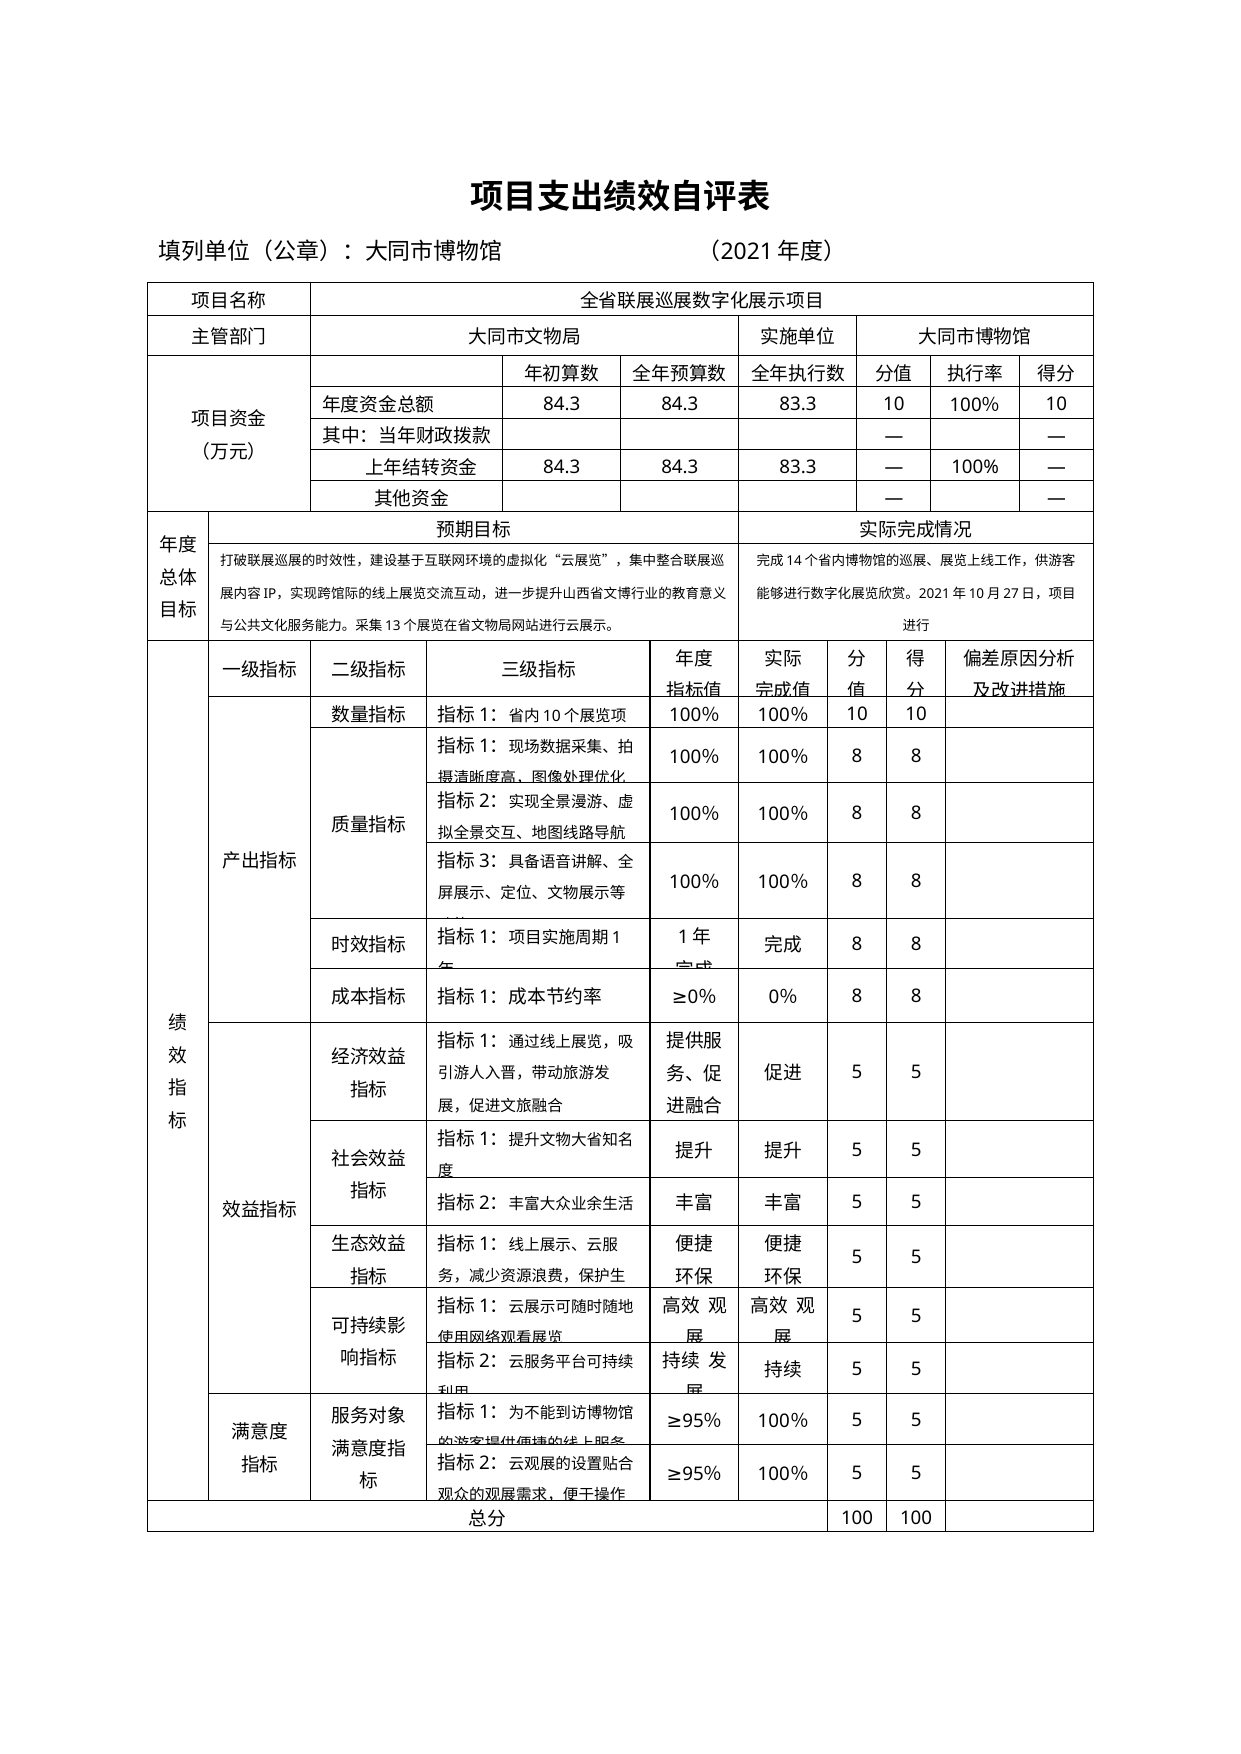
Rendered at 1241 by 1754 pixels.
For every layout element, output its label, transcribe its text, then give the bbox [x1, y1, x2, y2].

table_cell — [857, 481, 930, 511]
table_cell [503, 481, 620, 511]
table_cell 指标2：丰富大众业余生活 [427, 1178, 649, 1225]
table_cell 100％ [651, 783, 738, 842]
table_cell — [1020, 419, 1093, 449]
table_cell 100％ [651, 697, 738, 727]
table_cell 5 [887, 1023, 945, 1120]
table_cell 实际完成情况 [739, 512, 1093, 542]
table_cell 持续 [739, 1343, 827, 1393]
table_cell 100％ [739, 728, 827, 782]
table_cell 效益指标 [209, 1023, 310, 1393]
table_cell 社会效益 指标 [311, 1121, 426, 1225]
table_cell 83.3 [739, 450, 856, 480]
table_cell 指标2：云观展的设置贴合观众的观展需求，便于操作 [427, 1445, 649, 1499]
table_cell 其他资金 [311, 481, 502, 511]
table_cell 可持续影响指标 [311, 1288, 426, 1393]
table_cell ≥0％ [651, 969, 738, 1022]
table_cell 5 [828, 1288, 886, 1342]
table_cell 8 [828, 783, 886, 842]
table_cell 提供服务、促进融合 [651, 1023, 738, 1120]
table_cell — [857, 450, 930, 480]
table_cell 100％ [651, 728, 738, 782]
table_cell 三级指标 [427, 641, 649, 696]
table_cell 年初算数 [503, 356, 620, 386]
table_cell 大同市文物局 [311, 316, 738, 355]
table_cell 执行率 [931, 356, 1019, 386]
table_cell 项目名称 [148, 283, 310, 315]
table_cell 项目资金 （万元） [148, 356, 310, 511]
table_cell [946, 1023, 1093, 1120]
table_cell 10 [1020, 387, 1093, 417]
table_cell 8 [828, 919, 886, 968]
table_cell [503, 419, 620, 449]
table_cell [946, 1121, 1093, 1177]
table_cell 预期目标 [209, 512, 738, 542]
table_cell 8 [887, 783, 945, 842]
table_cell 8 [887, 919, 945, 968]
table_cell 丰富 [739, 1178, 827, 1225]
table_cell 83.3 [739, 387, 856, 417]
table_cell 5 [887, 1343, 945, 1393]
table_cell 指标1：通过线上展览，吸引游人入晋，带动旅游发展，促进文旅融合 [427, 1023, 649, 1120]
table_cell 填列单位（公章）：大同市博物馆 （2021年度） [147, 217, 1093, 282]
table_cell 偏差原因分析及改进措施 [946, 641, 1093, 696]
table_cell 指标2：实现全景漫游、虚拟全景交互、地图线路导航 [427, 783, 649, 842]
table_cell 100％ [931, 387, 1019, 417]
table_cell 二级指标 [311, 641, 426, 696]
table_cell 指标2：云服务平台可持续利用 [427, 1343, 649, 1393]
table_cell 服务对象满意度指标 [311, 1394, 426, 1499]
table_cell 指标3：具备语音讲解、全屏展示、定位、文物展示等功能 [427, 843, 649, 918]
table_cell 丰富 [651, 1178, 738, 1225]
table_cell 一级指标 [209, 641, 310, 696]
table_cell 指标1：成本节约率 [427, 969, 649, 1022]
table_cell 全年执行数 [739, 356, 856, 386]
table_cell 完成 [739, 919, 827, 968]
table_cell 成本指标 [311, 969, 426, 1022]
table_cell 指标1：提升文物大省知名度 [427, 1121, 649, 1177]
table_cell 经济效益 指标 [311, 1023, 426, 1120]
table_cell 8 [887, 969, 945, 1022]
table_cell — [1020, 481, 1093, 511]
table_cell 年度资金总额 [311, 387, 502, 417]
table_cell 持续 发展 [651, 1343, 738, 1393]
table_cell 分值 [828, 641, 886, 696]
table_cell [946, 1394, 1093, 1444]
table_cell ≥95％ [651, 1394, 738, 1444]
table_cell 5 [887, 1121, 945, 1177]
table_cell 8 [828, 969, 886, 1022]
table_cell [946, 969, 1093, 1022]
table_cell 5 [887, 1394, 945, 1444]
table_cell 84.3 [621, 450, 738, 480]
table_cell 分值 [857, 356, 930, 386]
table_cell [621, 481, 738, 511]
table_cell [931, 481, 1019, 511]
table_cell [946, 697, 1093, 727]
table_cell 100％ [739, 1445, 827, 1499]
table_cell 5 [828, 1023, 886, 1120]
table_cell 生态效益 指标 [311, 1226, 426, 1287]
table_cell 100％ [739, 1394, 827, 1444]
table_cell 便捷 环保 [739, 1226, 827, 1287]
table_cell 100% [931, 450, 1019, 480]
table_cell 100％ [739, 783, 827, 842]
table_cell 5 [828, 1343, 886, 1393]
table_cell 总分 [148, 1501, 827, 1531]
table_cell 指标1：云展示可随时随地使用网络观看展览 [427, 1288, 649, 1342]
table_cell 大同市博物馆 [857, 316, 1093, 355]
table_cell 84.3 [503, 450, 620, 480]
table_cell 质量指标 [311, 728, 426, 918]
table_cell 5 [828, 1121, 886, 1177]
table_cell [946, 843, 1093, 918]
table_cell 100％ [651, 843, 738, 918]
table_cell 10 [828, 697, 886, 727]
table_cell 完成14个省内博物馆的巡展、展览上线工作，供游客能够进行数字化展览欣赏。2021年10月27日，项目进行 专家验收；2021年11月15日，省文物局下达结项验收批复。 [739, 544, 1093, 640]
table_cell [739, 481, 856, 511]
table_cell [946, 783, 1093, 842]
table_cell [946, 1445, 1093, 1499]
table_cell 上年结转资金 [311, 450, 502, 480]
table_cell ≥95％ [651, 1445, 738, 1499]
table_cell 5 [887, 1178, 945, 1225]
table_cell 10 [857, 387, 930, 417]
table_cell 5 [887, 1445, 945, 1499]
table_cell [946, 1226, 1093, 1287]
table_cell 84.3 [503, 387, 620, 417]
table_cell [311, 356, 502, 386]
table_cell 高效 观展 [651, 1288, 738, 1342]
table_cell 100％ [739, 843, 827, 918]
table_cell 5 [828, 1445, 886, 1499]
table_cell 实际 完成值 [739, 641, 827, 696]
table_cell 0％ [739, 969, 827, 1022]
table_cell [931, 419, 1019, 449]
table_cell [946, 1288, 1093, 1342]
table_cell 得分 [1020, 356, 1093, 386]
table_cell 84.3 [621, 387, 738, 417]
table_cell 提升 [739, 1121, 827, 1177]
table_cell 100％ [739, 697, 827, 727]
table_cell [946, 1343, 1093, 1393]
table_cell 5 [828, 1178, 886, 1225]
table_cell 指标1：线上展示、云服务，减少资源浪费，保护生态环境 [427, 1226, 649, 1287]
table_cell 时效指标 [311, 919, 426, 968]
table_cell 打破联展巡展的时效性，建设基于互联网环境的虚拟化“云展览”，集中整合联展巡展内容IP，实现跨馆际的线上展览交流互动，进一步提升山西省文博行业的教育意义与公共文化服务能力。采集13个展览在省文物局网站进行云展示。 [209, 544, 738, 640]
table_cell 指标1：为不能到访博物馆的游客提供便捷的线上服务 [427, 1394, 649, 1444]
table_cell [739, 419, 856, 449]
table_cell 促进 [739, 1023, 827, 1120]
table_cell 8 [887, 728, 945, 782]
table_cell 指标1：省内10个展览项目 [427, 697, 649, 727]
table_cell 5 [887, 1288, 945, 1342]
table_cell 全年预算数 [621, 356, 738, 386]
table_cell 10 [887, 697, 945, 727]
table_cell [621, 419, 738, 449]
table_cell 5 [828, 1226, 886, 1287]
table_cell 绩 效 指 标 [148, 641, 208, 1499]
table_cell 8 [828, 843, 886, 918]
table_cell 8 [828, 728, 886, 782]
table_cell 高效 观展 [739, 1288, 827, 1342]
table_cell — [857, 419, 930, 449]
table_cell [946, 1178, 1093, 1225]
table_cell 8 [887, 843, 945, 918]
table_cell 主管部门 [148, 316, 310, 355]
table_cell 提升 [651, 1121, 738, 1177]
table_cell [946, 919, 1093, 968]
table_cell 指标1：现场数据采集、拍摄清晰度高，图像处理优化 [427, 728, 649, 782]
table_cell — [1020, 450, 1093, 480]
table_cell 指标1：项目实施周期1年 [427, 919, 649, 968]
table_cell 全省联展巡展数字化展示项目 [311, 283, 1093, 315]
table_cell 5 [828, 1394, 886, 1444]
table_cell 数量指标 [311, 697, 426, 727]
table_cell 1年 完成 [651, 919, 738, 968]
table_cell 年度总体目标 [148, 512, 208, 640]
table_cell 100 [887, 1501, 945, 1531]
table_cell 其中：当年财政拨款 [311, 419, 502, 449]
table_cell [946, 728, 1093, 782]
table_cell 便捷 环保 [651, 1226, 738, 1287]
table_cell 得分 [887, 641, 945, 696]
table_cell 100 [828, 1501, 886, 1531]
table_cell 产出指标 [209, 697, 310, 1022]
table_cell [946, 1501, 1093, 1531]
table_cell 年度 指标值 [651, 641, 738, 696]
table_cell 实施单位 [739, 316, 856, 355]
table_header 项目支出绩效自评表 [147, 162, 1093, 217]
table_cell 5 [887, 1226, 945, 1287]
table_cell 满意度 指标 [209, 1394, 310, 1499]
